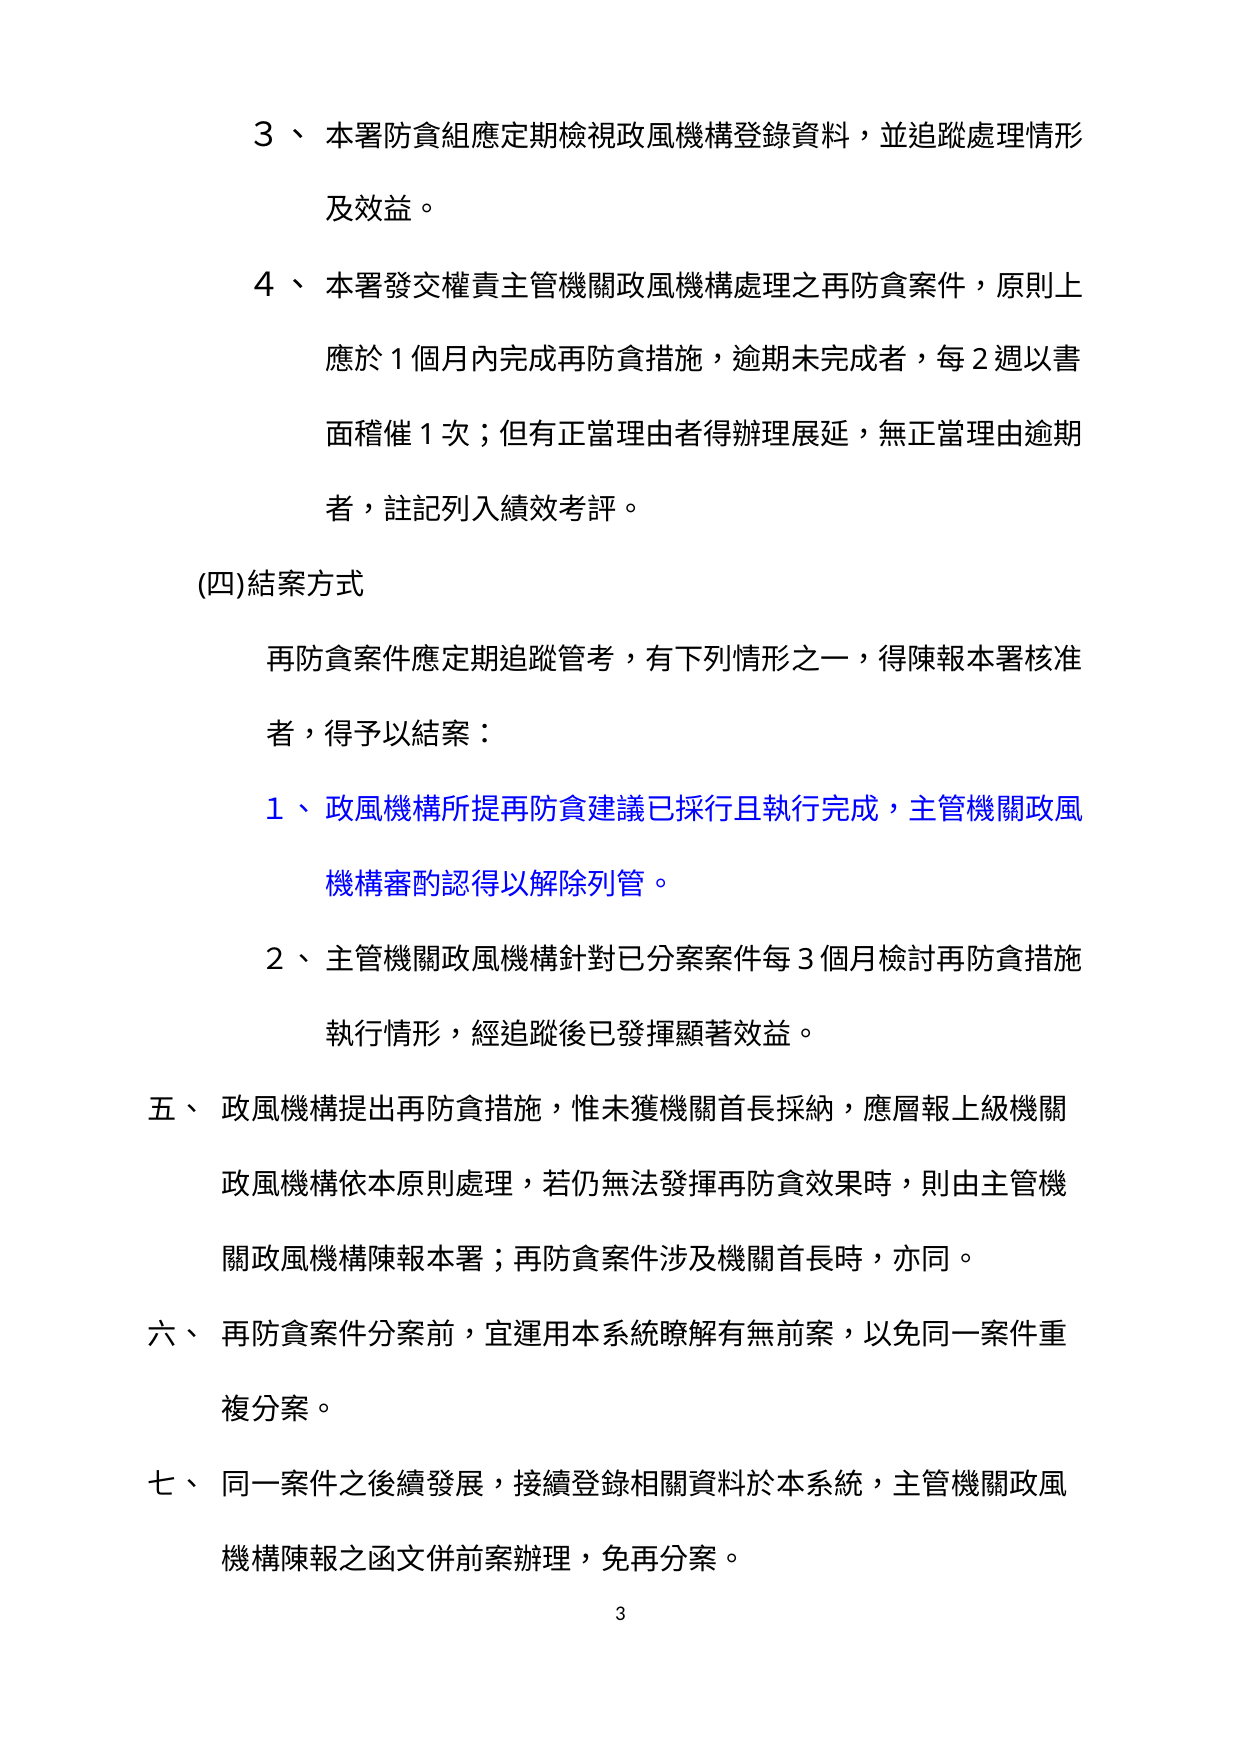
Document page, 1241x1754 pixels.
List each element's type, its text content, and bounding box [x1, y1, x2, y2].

list 本署發交權責主管機關政風機構處理之再防貪案件，原則上應於1個月內完成再防貪措施，逾期未完成者，每2週以書面稽催1次；但有正當理由者得辦理展延，無正當理由逾期者，註記列入績效考評。 [248, 244, 1092, 544]
list 再防貪案件分案前，宜運用本系統瞭解有無前案，以免同一案件重複分案。 [148, 1294, 1092, 1444]
list 再防貪案件應定期追蹤管考，有下列情形之一，得陳報本署核准者，得予以結案： [266, 619, 1092, 769]
list 本署防貪組應定期檢視政風機構登錄資料，並追蹤處理情形及效益。 [248, 94, 1092, 244]
list 政風機構所提再防貪建議已採行且執行完成，主管機關政風機構審酌認得以解除列管。 [260, 769, 1092, 919]
list 結案方式 [198, 544, 1092, 619]
list 主管機關政風機構針對已分案案件每3個月檢討再防貪措施執行情形，經追蹤後已發揮顯著效益。 [260, 919, 1092, 1069]
list 政風機構提出再防貪措施，惟未獲機關首長採納，應層報上級機關政風機構依本原則處理，若仍無法發揮再防貪效果時，則由主管機關政風機構陳報本署；再防貪案件涉及機關首長時，亦同。 [148, 1069, 1092, 1294]
list 同一案件之後續發展，接續登錄相關資料於本系統，主管機關政風機構陳報之函文併前案辦理，免再分案。 [148, 1444, 1092, 1594]
